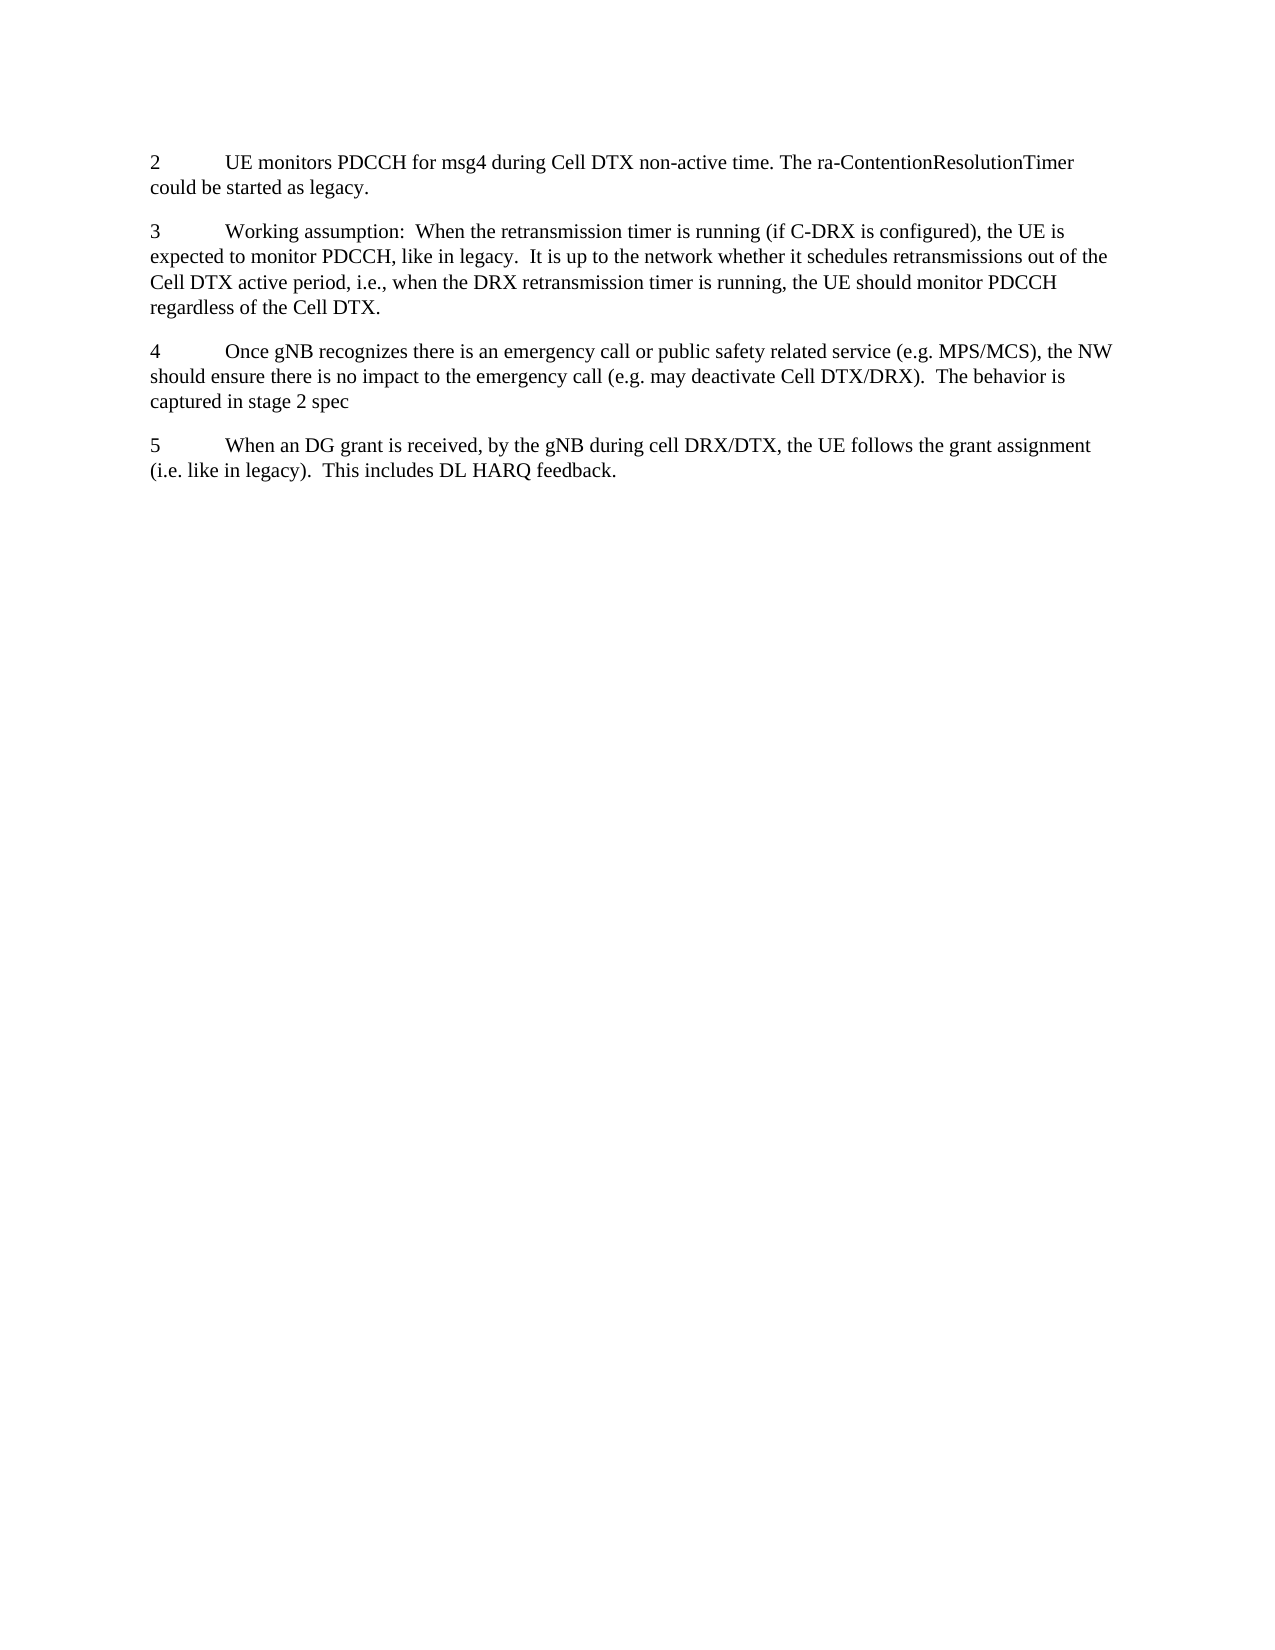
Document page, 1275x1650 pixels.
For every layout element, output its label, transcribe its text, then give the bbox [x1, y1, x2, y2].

text 4 Once gNB recognizes there is an emergency call or public safety related service (e.g. MPS/MCS), the NW should ensure there is no impact to the emergency call (e.g. may deactivate Cell DTX/DRX). The behavior is captured in stage 2 spec [150, 339, 1125, 413]
text 2 UE monitors PDCCH for msg4 during Cell DTX non-active time. The ra-ContentionResolutionTimer could be started as legacy. [150, 150, 1125, 199]
text 3 Working assumption: When the retransmission timer is running (if C-DRX is configured), the UE is expected to monitor PDCCH, like in legacy. It is up to the network whether it schedules retransmissions out of the Cell DTX active period, i.e., when the DRX retransmission timer is running, the UE should monitor PDCCH regardless of the Cell DTX. [150, 219, 1125, 319]
text 5 When an DG grant is received, by the gNB during cell DRX/DTX, the UE follows the grant assignment (i.e. like in legacy). This includes DL HARQ feedback. [150, 433, 1125, 482]
